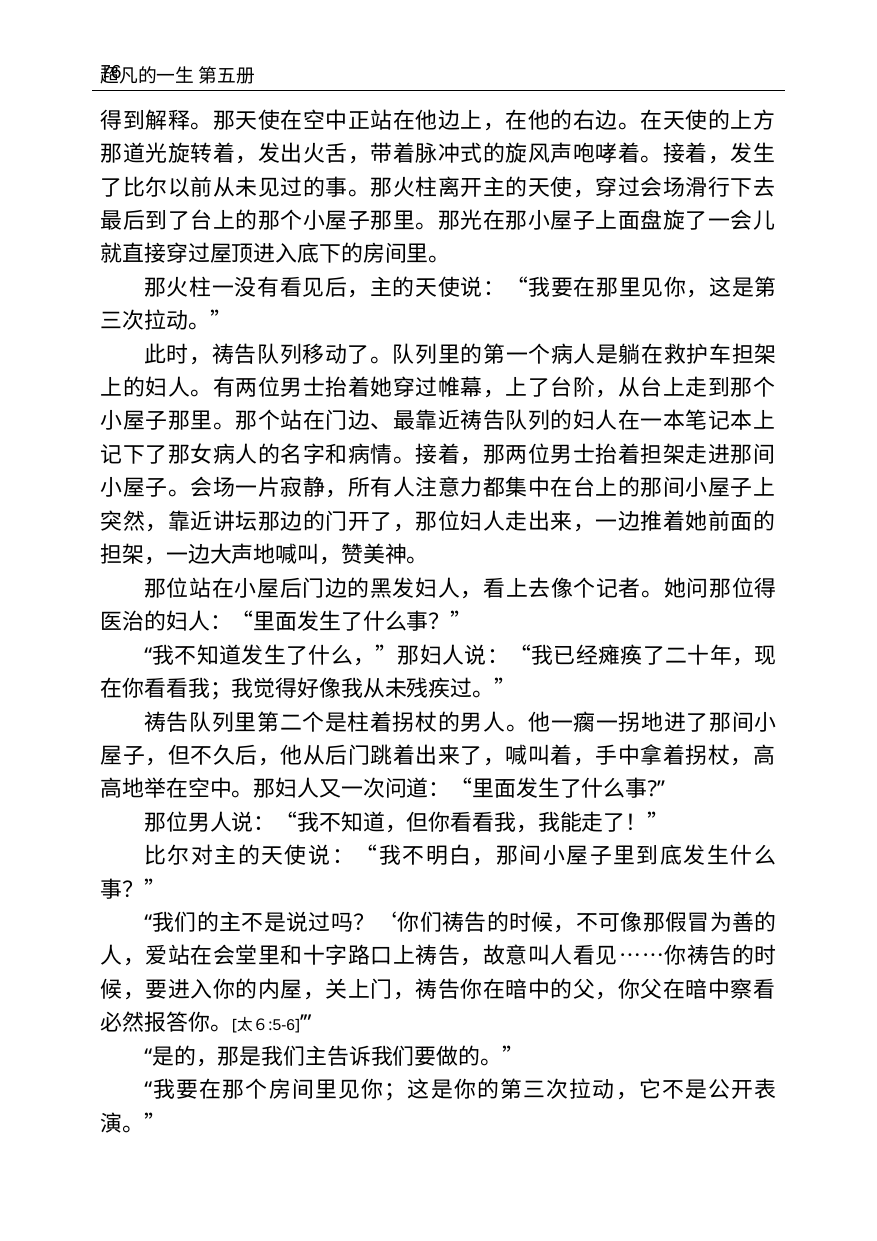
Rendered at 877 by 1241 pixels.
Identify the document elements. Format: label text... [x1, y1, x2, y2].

text 那位站在小屋后门边的黑发妇人，看上去像个记者。她问那位得医治的妇人：“里面发生了什么事？” [100, 570, 777, 637]
text 那位男人说：“我不知道，但你看看我，我能走了！” [100, 804, 777, 837]
text “是的，那是我们主告诉我们要做的。” [100, 1038, 777, 1071]
text 此时，祷告队列移动了。队列里的第一个病人是躺在救护车担架上的妇人。有两位男士抬着她穿过帷幕，上了台阶，从台上走到那个小屋子那里。那个站在门边、最靠近祷告队列的妇人在一本笔记本上记下了那女病人的名字和病情。接着，那两位男士抬着担架走进那间小屋子。会场一片寂静，所有人注意力都集中在台上的那间小屋子上。突然，靠近讲坛那边的门开了，那位妇人走出来，一边推着她前面的担架，一边大声地喊叫，赞美神。 [100, 336, 777, 570]
text “我们的主不是说过吗？‘你们祷告的时候，不可像那假冒为善的人，爱站在会堂里和十字路口上祷告，故意叫人看见……你祷告的时候，要进入你的内屋，关上门，祷告你在暗中的父，你父在暗中察看，必然报答你。[太６:5-6]’” [100, 904, 777, 1038]
text “我不知道发生了什么，”那妇人说：“我已经瘫痪了二十年，现在你看看我；我觉得好像我从未残疾过。” [100, 637, 777, 704]
text 那火柱一没有看见后，主的天使说：“我要在那里见你，这是第三次拉动。” [100, 269, 777, 336]
text “我要在那个房间里见你；这是你的第三次拉动，它不是公开表演。” [100, 1071, 777, 1138]
text 祷告队列里第二个是柱着拐杖的男人。他一瘸一拐地进了那间小屋子，但不久后，他从后门跳着出来了，喊叫着，手中拿着拐杖，高高地举在空中。那妇人又一次问道：“里面发生了什么事?” [100, 704, 777, 804]
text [100, 102, 777, 269]
text 比尔对主的天使说：“我不明白，那间小屋子里到底发生什么事？” [100, 837, 777, 904]
